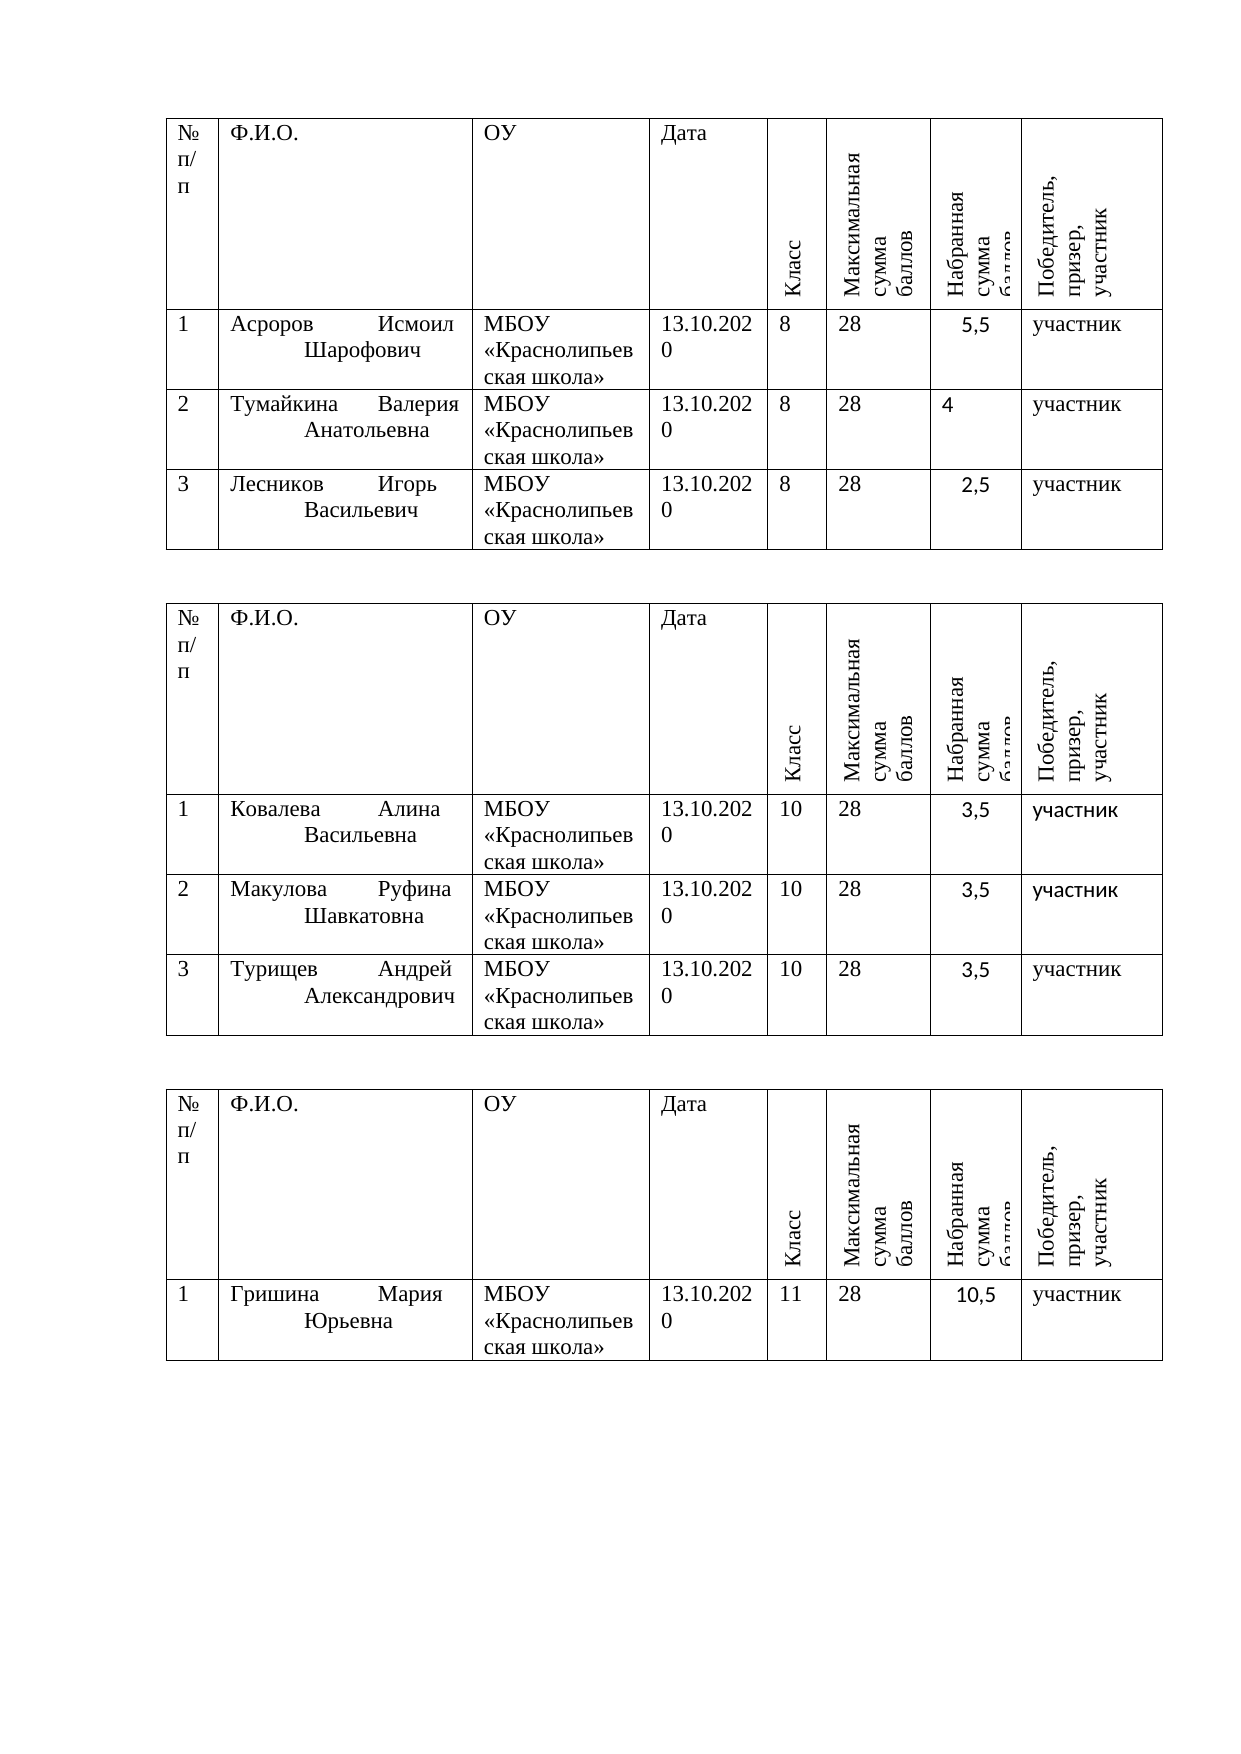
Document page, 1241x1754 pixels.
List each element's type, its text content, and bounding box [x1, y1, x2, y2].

table_cell 8 [768, 310, 826, 389]
table_cell 28 [827, 955, 930, 1034]
table_cell 28 [827, 390, 930, 469]
table_header Максимальная сумма баллов [827, 604, 930, 794]
table_header ОУ [473, 604, 649, 794]
table_header Дата [650, 1090, 767, 1279]
table_cell участник [1022, 875, 1162, 954]
table_cell 5,5 [931, 310, 1021, 389]
table_cell Асроров Исмоил Шарофович [219, 310, 472, 389]
table_header Ф.И.О. [219, 1090, 472, 1279]
table_header ОУ [473, 119, 649, 309]
table_cell Лесников Игорь Васильевич [219, 470, 472, 549]
table_cell 28 [827, 1280, 930, 1359]
table_cell 3,5 [931, 875, 1021, 954]
table_cell 3 [167, 955, 218, 1034]
table_cell 10 [768, 875, 826, 954]
table_cell 13.10.2020 [650, 470, 767, 549]
table_cell 10,5 [931, 1280, 1021, 1359]
table_cell 13.10.2020 [650, 795, 767, 874]
table_cell МБОУ «Краснолипьевская школа» [473, 470, 649, 549]
table_cell 1 [167, 795, 218, 874]
table_cell участник [1022, 955, 1162, 1034]
table_cell 3,5 [931, 955, 1021, 1034]
table_cell 28 [827, 875, 930, 954]
table_cell МБОУ «Краснолипьевская школа» [473, 1280, 649, 1359]
table_header № п/п [167, 1090, 218, 1279]
table_header Класс [768, 119, 826, 309]
table_cell МБОУ «Краснолипьевская школа» [473, 795, 649, 874]
table_cell участник [1022, 470, 1162, 549]
table_header № п/п [167, 604, 218, 794]
table_cell 8 [768, 390, 826, 469]
table_cell 1 [167, 310, 218, 389]
table_header Набранная сумма баллов [931, 604, 1021, 794]
table_cell Ковалева Алина Васильевна [219, 795, 472, 874]
table_cell 28 [827, 795, 930, 874]
table_header Ф.И.О. [219, 604, 472, 794]
table_cell 1 [167, 1280, 218, 1359]
table_cell 3,5 [931, 795, 1021, 874]
table_header Максимальная сумма баллов [827, 1090, 930, 1279]
table_cell Турищев Андрей Александрович [219, 955, 472, 1034]
table_header Победитель, призер, участник [1022, 119, 1162, 309]
table_cell Гришина Мария Юрьевна [219, 1280, 472, 1359]
table_cell МБОУ «Краснолипьевская школа» [473, 310, 649, 389]
table_cell 13.10.2020 [650, 1280, 767, 1359]
table_header Победитель, призер, участник [1022, 604, 1162, 794]
table_cell 10 [768, 955, 826, 1034]
table_cell МБОУ «Краснолипьевская школа» [473, 875, 649, 954]
table_header Ф.И.О. [219, 119, 472, 309]
table_header Максимальная сумма баллов [827, 119, 930, 309]
table_header ОУ [473, 1090, 649, 1279]
table_cell участник [1022, 795, 1162, 874]
table_cell 13.10.2020 [650, 310, 767, 389]
table_cell Макулова Руфина Шавкатовна [219, 875, 472, 954]
table_header Набранная сумма баллов [931, 1090, 1021, 1279]
table_cell участник [1022, 390, 1162, 469]
table_cell участник [1022, 310, 1162, 389]
table_cell 4 [931, 390, 1021, 469]
table_cell 8 [768, 470, 826, 549]
table_cell 13.10.2020 [650, 390, 767, 469]
table_header Дата [650, 604, 767, 794]
table_header Победитель, призер, участник [1022, 1090, 1162, 1279]
table_header Класс [768, 604, 826, 794]
table_cell 28 [827, 470, 930, 549]
table_cell 2 [167, 390, 218, 469]
table_cell Тумайкина Валерия Анатольевна [219, 390, 472, 469]
table_header Класс [768, 1090, 826, 1279]
table_header № п/п [167, 119, 218, 309]
table_cell МБОУ «Краснолипьевская школа» [473, 955, 649, 1034]
table_cell участник [1022, 1280, 1162, 1359]
table_cell 10 [768, 795, 826, 874]
table_cell 2 [167, 875, 218, 954]
table_cell МБОУ «Краснолипьевская школа» [473, 390, 649, 469]
table_cell 13.10.2020 [650, 875, 767, 954]
table_cell 13.10.2020 [650, 955, 767, 1034]
table_header Дата [650, 119, 767, 309]
table_header Набранная сумма баллов [931, 119, 1021, 309]
table_cell 11 [768, 1280, 826, 1359]
table_cell 3 [167, 470, 218, 549]
table_cell 2,5 [931, 470, 1021, 549]
table_cell 28 [827, 310, 930, 389]
